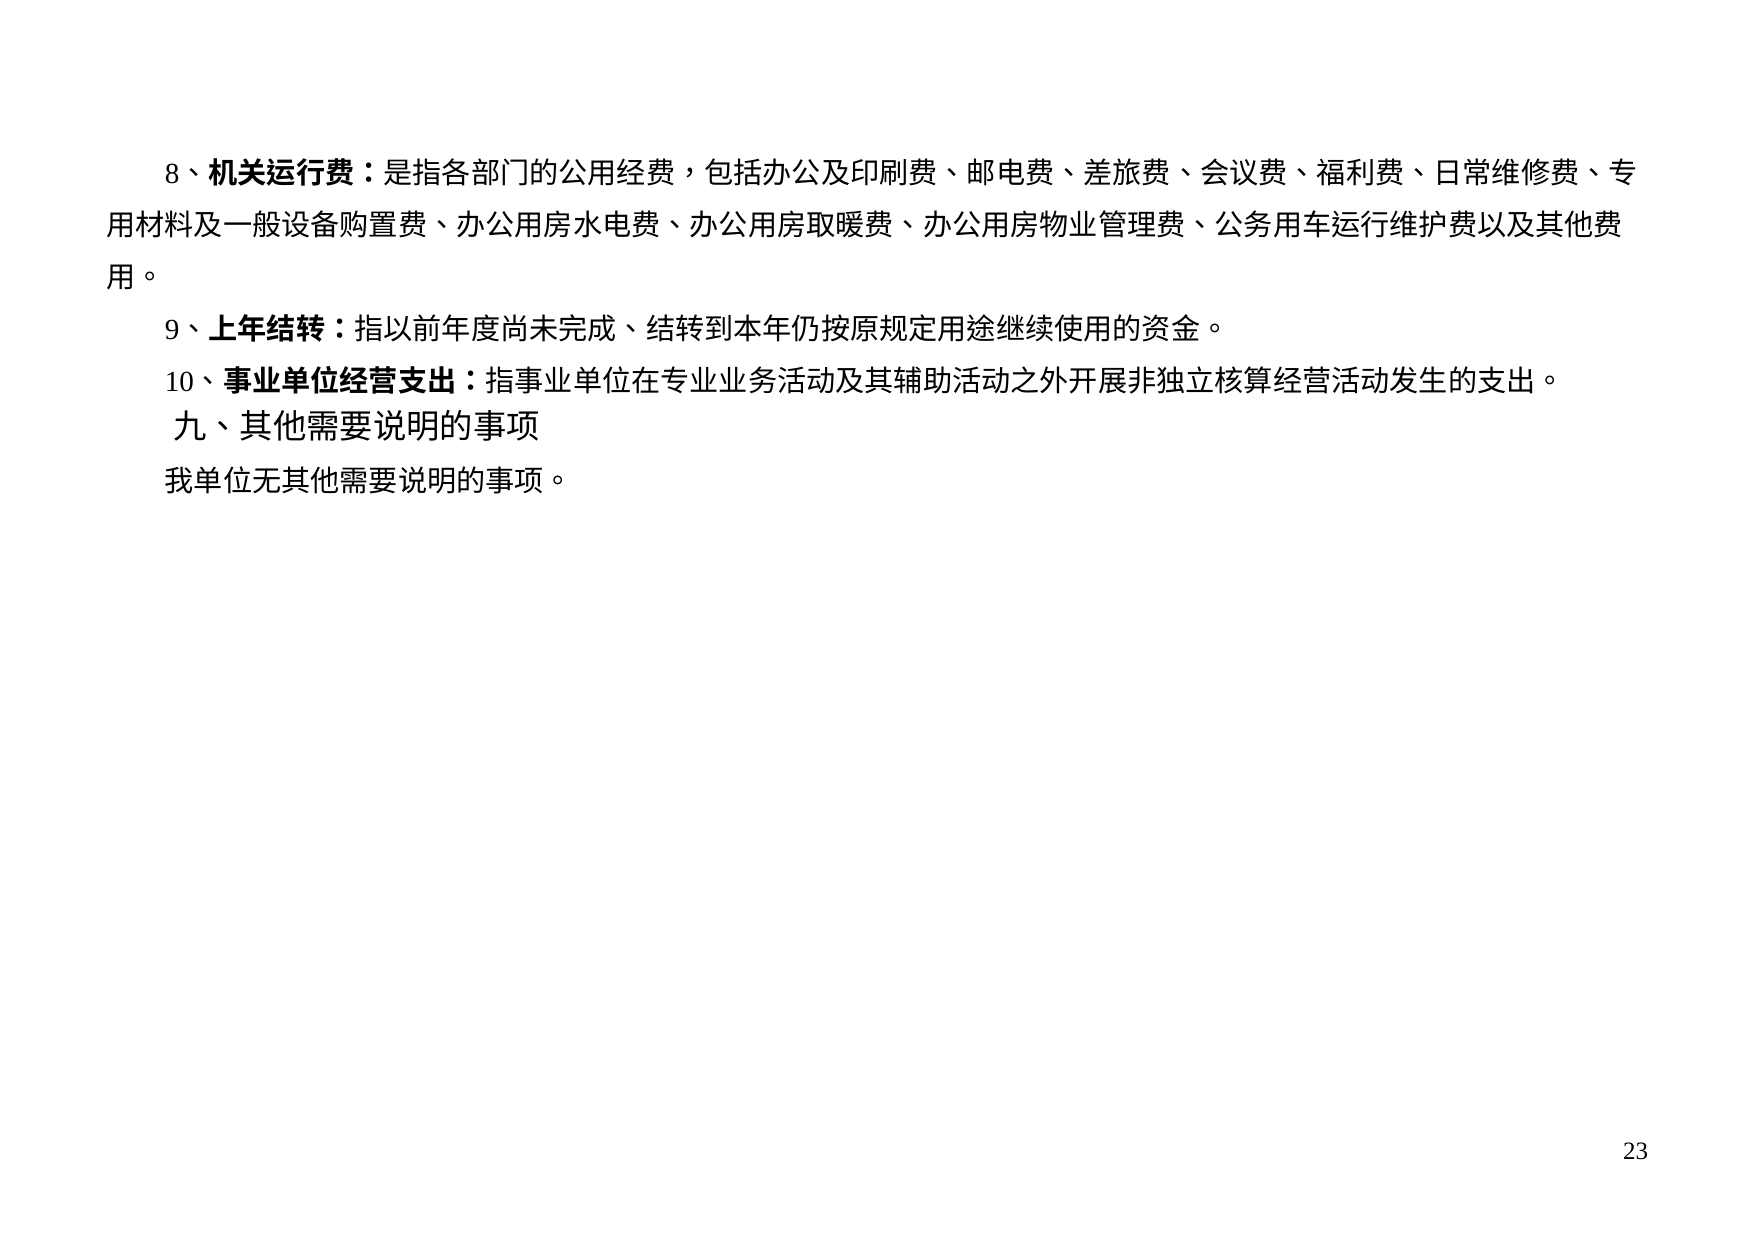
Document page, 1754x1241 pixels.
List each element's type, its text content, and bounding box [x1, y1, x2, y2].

text 九、其他需要说明的事项 [106, 403, 1648, 449]
text 9、上年结转：指以前年度尚未完成、结转到本年仍按原规定用途继续使用的资金。 [106, 298, 1648, 350]
text 8、机关运行费：是指各部门的公用经费，包括办公及印刷费、邮电费、差旅费、会议费、福利费、日常维修费、专用材料及一般设备购置费、办公用房水电费、办公用房取暖费、办公用房物业管理费、公务用车运行维护费以及其他费用。 [106, 142, 1648, 298]
text 10、事业单位经营支出：指事业单位在专业业务活动及其辅助活动之外开展非独立核算经营活动发生的支出。 [106, 350, 1648, 402]
text 我单位无其他需要说明的事项。 [106, 450, 1648, 502]
